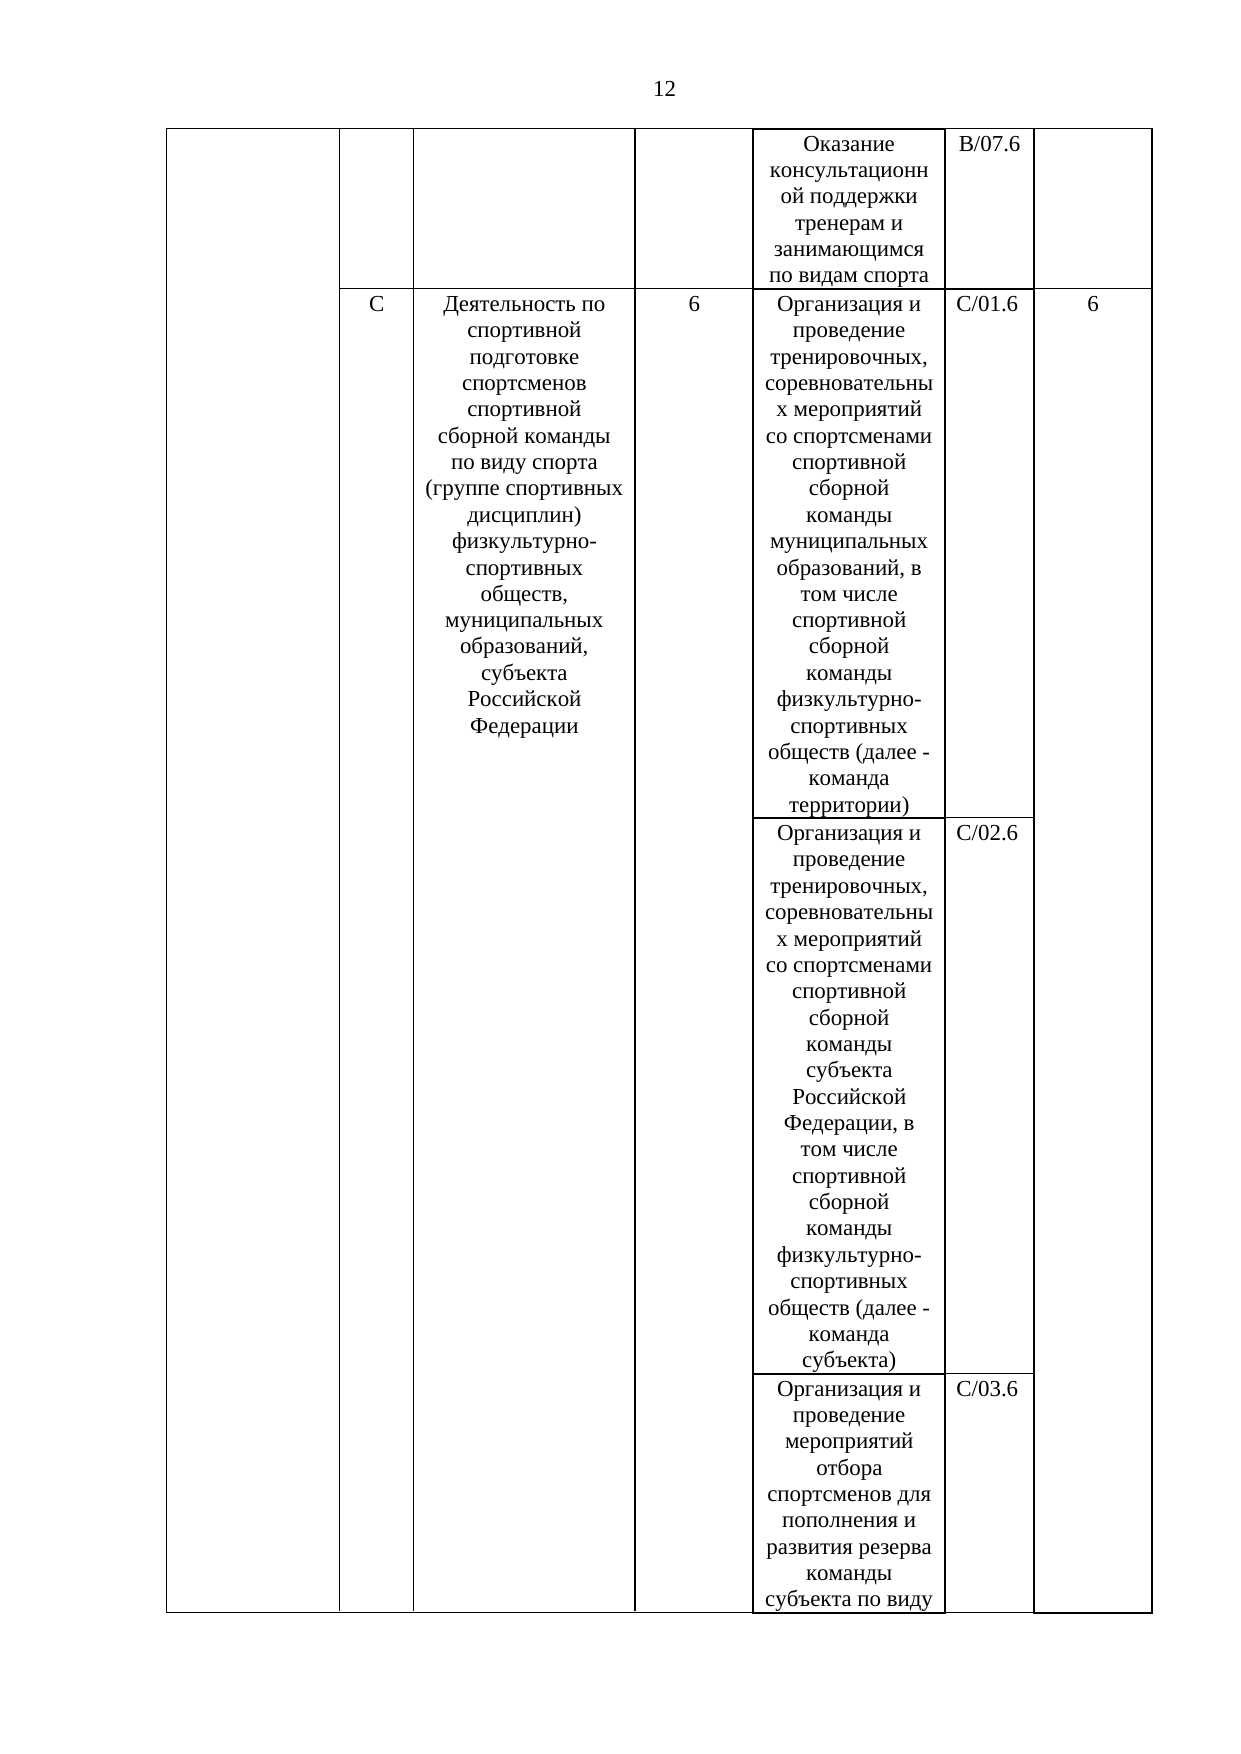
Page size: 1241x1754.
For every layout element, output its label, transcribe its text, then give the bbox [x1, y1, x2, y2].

table_cell C/03.6 [946, 1374, 1033, 1612]
table_cell Организация и проведение тренировочных, соревновательных мероприятий со спортсменами спортивной сборной команды муниципальных образований, в том числе спортивной сборной команды физкультурно-спортивных обществ (далее - команда территории) [754, 290, 944, 817]
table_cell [754, 1375, 944, 1612]
table_cell 6 [635, 289, 752, 1612]
table_cell Оказание консультационной поддержки тренерам и занимающимся по видам спорта [754, 130, 944, 288]
table_cell C/02.6 [946, 818, 1033, 1373]
table_cell C/01.6 [946, 290, 1033, 817]
table_cell 6 [1035, 289, 1151, 1612]
table_cell Организация и проведение тренировочных, соревновательных мероприятий со спортсменами спортивной сборной команды субъекта Российской Федерации, в том числе спортивной сборной команды физкультурно-спортивных обществ (далее - команда субъекта) [754, 819, 944, 1373]
table_cell B/07.6 [946, 129, 1033, 288]
table_cell Деятельность по спортивной подготовке спортсменов спортивной сборной команды по виду спорта (группе спортивных дисциплин) физкультурно-спортивных обществ, муниципальных образований, субъекта Российской Федерации [414, 289, 635, 1612]
table_cell С [340, 289, 413, 1612]
